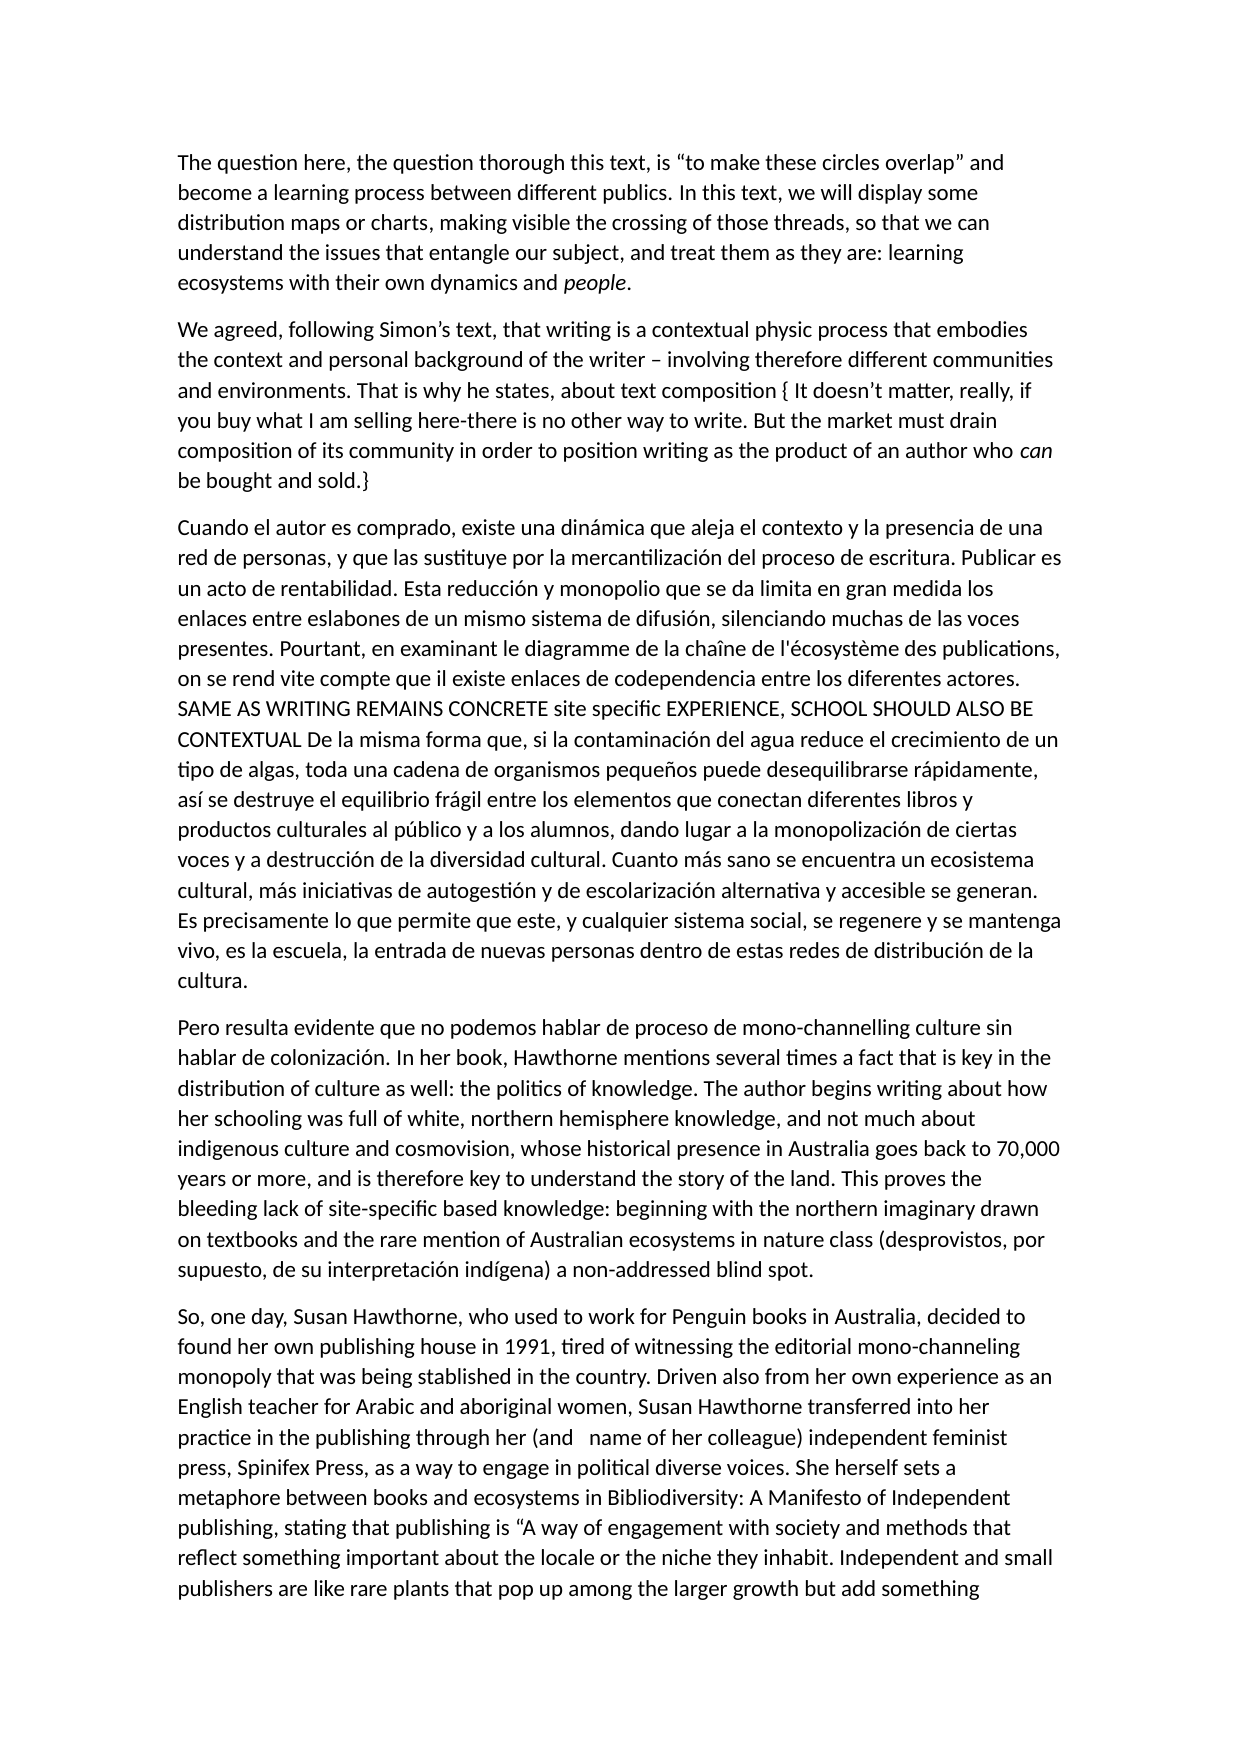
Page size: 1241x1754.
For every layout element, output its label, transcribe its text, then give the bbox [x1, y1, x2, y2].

text Pero resulta evidente que no podemos hablar de proceso de mono-channelling culture sin hablar de colonización. In her book, Hawthorne mentions several times a fact that is key in the distribution of culture as well: the politics of knowledge. The author begins writing about how her schooling was full of white, northern hemisphere knowledge, and not much about indigenous culture and cosmovision, whose historical presence in Australia goes back to 70,000 years or more, and is therefore key to understand the story of the land. This proves the bleeding lack of site-specific based knowledge: beginning with the northern imaginary drawn on textbooks and the rare mention of Australian ecosystems in nature class (desprovistos, por supuesto, de su interpretación indígena) a non-addressed blind spot. [177, 1013, 1063, 1283]
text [177, 1302, 1063, 1602]
text Cuando el autor es comprado, existe una dinámica que aleja el contexto y la presencia de una red de personas, y que las sustituye por la mercantilización del proceso de escritura. Publicar es un acto de rentabilidad. Esta reducción y monopolio que se da limita en gran medida los enlaces entre eslabones de un mismo sistema de difusión, silenciando muchas de las voces presentes. Pourtant, en examinant le diagramme de la chaîne de l'écosystème des publications, on se rend vite compte que il existe enlaces de codependencia entre los diferentes actores. SAME AS WRITING REMAINS CONCRETE site specific EXPERIENCE, SCHOOL SHOULD ALSO BE CONTEXTUAL De la misma forma que, si la contaminación del agua reduce el crecimiento de un tipo de algas, toda una cadena de organismos pequeños puede desequilibrarse rápidamente, así se destruye el equilibrio frágil entre los elementos que conectan diferentes libros y productos culturales al público y a los alumnos, dando lugar a la monopolización de ciertas voces y a destrucción de la diversidad cultural. Cuanto más sano se encuentra un ecosistema cultural, más iniciativas de autogestión y de escolarización alternativa y accesible se generan. Es precisamente lo que permite que este, y cualquier sistema social, se regenere y se mantenga vivo, es la escuela, la entrada de nuevas personas dentro de estas redes de distribución de la cultura. [177, 513, 1063, 994]
text We agreed, following Simon’s text, that writing is a contextual physic process that embodies the context and personal background of the writer – involving therefore different communities and environments. That is why he states, about text composition { It doesn’t matter, really, if you buy what I am selling here-there is no other way to write. But the market must drain composition of its community in order to position writing as the product of an author who can be bought and sold.} [177, 315, 1063, 494]
text The question here, the question thorough this text, is “to make these circles overlap” and become a learning process between different publics. In this text, we will display some distribution maps or charts, making visible the crossing of those threads, so that we can understand the issues that entangle our subject, and treat them as they are: learning ecosystems with their own dynamics and people. [177, 148, 1063, 296]
